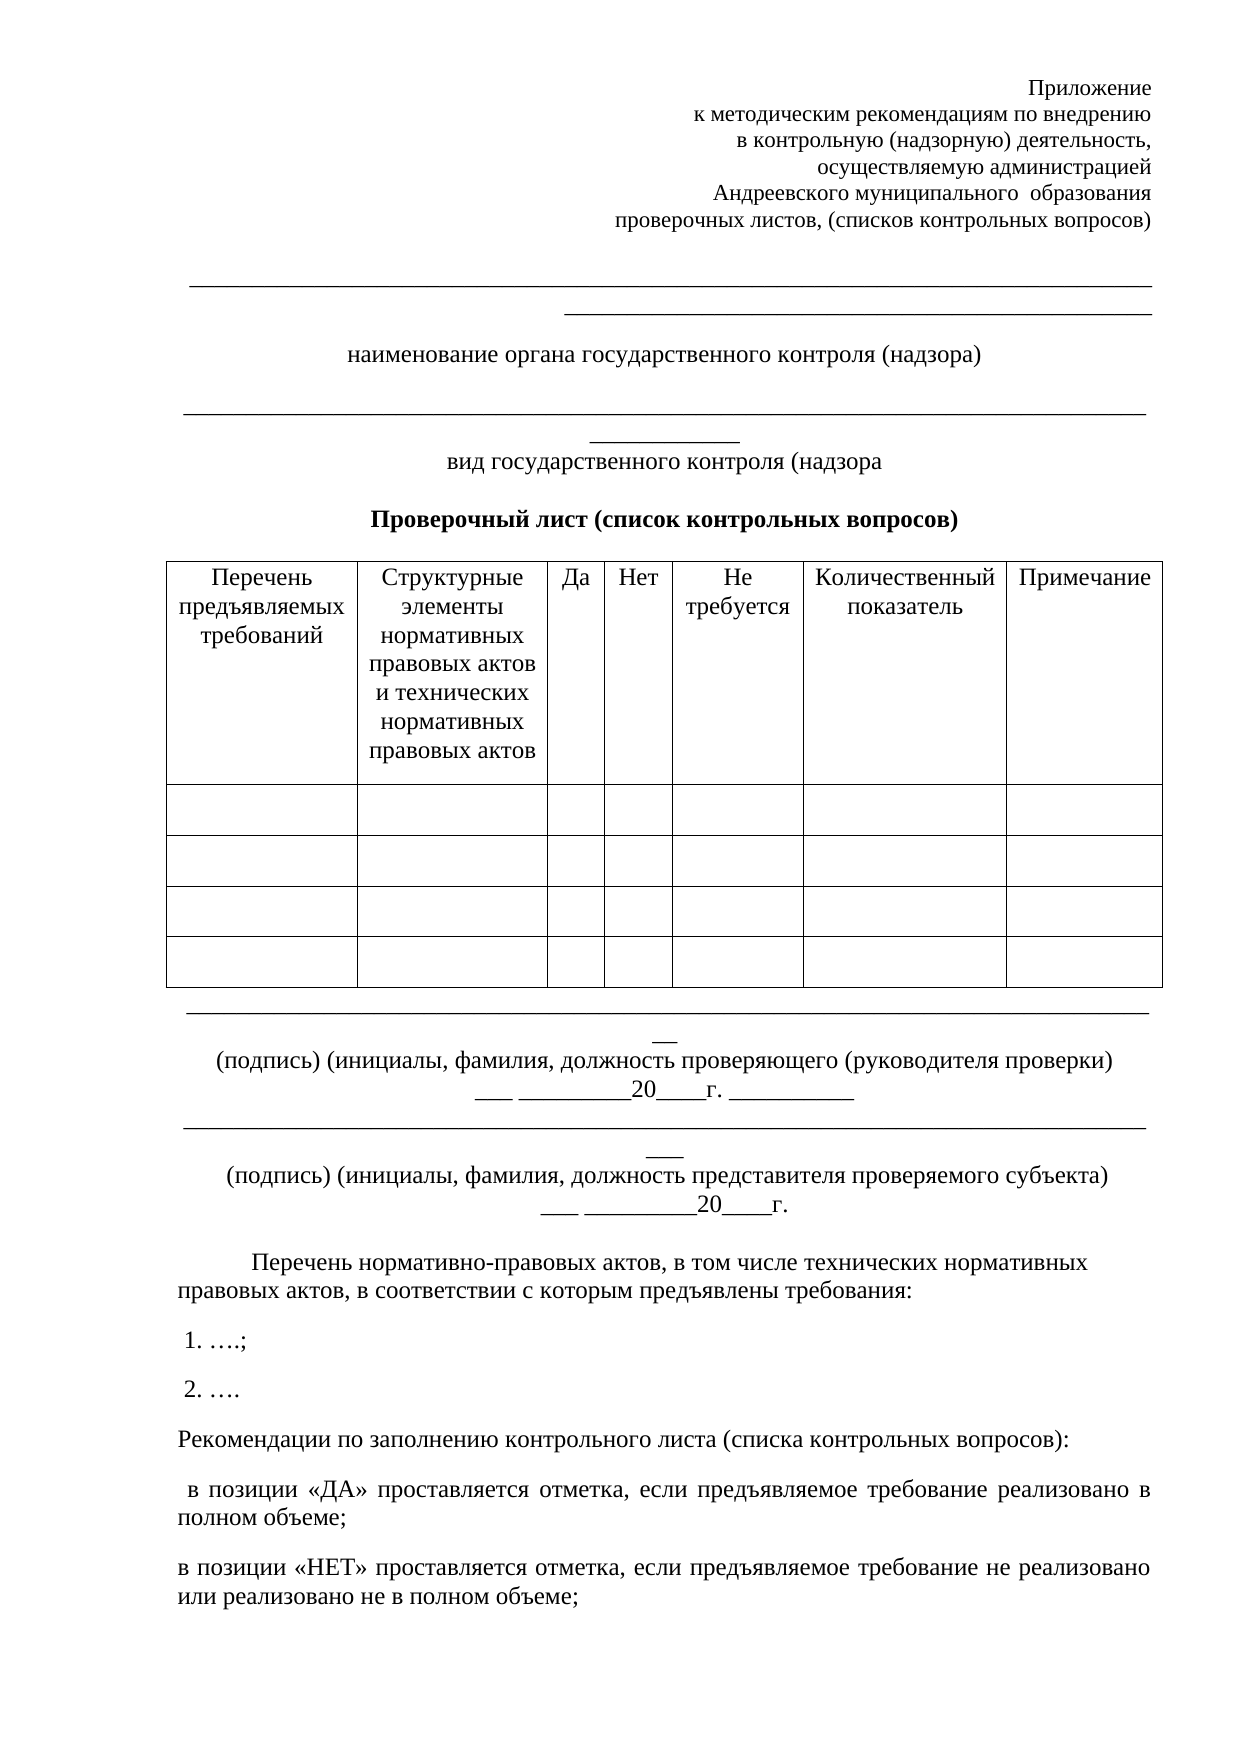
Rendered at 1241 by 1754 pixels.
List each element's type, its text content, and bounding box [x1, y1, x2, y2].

text _______________________________________________________________________________ [177, 988, 1152, 1045]
table_cell [167, 887, 357, 936]
table_cell [1007, 887, 1162, 936]
text 2. …. [177, 1374, 1152, 1403]
table_cell [673, 887, 803, 936]
table_header Структурные элементы нормативных правовых актов и технических нормативных правовых актов [358, 562, 547, 784]
text к методическим рекомендациям по внедрению [177, 100, 1152, 127]
table_cell [804, 937, 1006, 987]
text (подпись) (инициалы, фамилия, должность проверяющего (руководителя проверки) ___ _________20____г. __________ ________________________________________________________________________________ [177, 1045, 1152, 1160]
text 1. ….; [177, 1325, 1152, 1354]
text Перечень нормативно-правовых актов, в том числе технических нормативных правовых актов, в соответствии с которым предъявлены требования: [177, 1247, 1152, 1304]
table_cell [673, 836, 803, 886]
table_cell [358, 785, 547, 835]
text в контрольную (надзорную) деятельность, [177, 127, 1152, 153]
text проверочных листов, (списков контрольных вопросов) [177, 206, 1152, 232]
table_cell [605, 937, 672, 987]
table_cell [358, 937, 547, 987]
text Приложение [177, 74, 1152, 100]
table_cell [804, 887, 1006, 936]
table_cell [804, 785, 1006, 835]
text Проверочный лист (список контрольных вопросов) [177, 504, 1152, 532]
text (подпись) (инициалы, фамилия, должность представителя проверяемого субъекта) ___ _________20____г. [177, 1160, 1152, 1218]
table_cell [1007, 937, 1162, 987]
table_cell [605, 836, 672, 886]
table_cell [605, 887, 672, 936]
text в позиции «ДА» проставляется отметка, если предъявляемое требование реализовано в полном объеме; [177, 1474, 1152, 1531]
text наименование органа государственного контроля (надзора) [177, 339, 1152, 368]
table_header Количественный показатель [804, 562, 1006, 784]
table_header Нет [605, 562, 672, 784]
text Андреевского муниципального образования [177, 179, 1152, 206]
text осуществляемую администрацией [177, 153, 1152, 179]
text в позиции «НЕТ» проставляется отметка, если предъявляемое требование не реализовано или реализовано не в полном объеме; [177, 1552, 1152, 1609]
table_cell [548, 887, 604, 936]
table_cell [605, 785, 672, 835]
text _________________________________________________________________________________________ [177, 389, 1152, 446]
table_cell [167, 937, 357, 987]
table_cell [804, 836, 1006, 886]
table_cell [548, 937, 604, 987]
table_cell [673, 785, 803, 835]
table_cell [548, 785, 604, 835]
table_cell [358, 887, 547, 936]
table_header Перечень предъявляемых требований [167, 562, 357, 784]
table_cell [358, 836, 547, 886]
table_header Примечание [1007, 562, 1162, 784]
table_cell [1007, 785, 1162, 835]
table_header Не требуется [673, 562, 803, 784]
table_header Да [548, 562, 604, 784]
text вид государственного контроля (надзора [177, 446, 1152, 475]
table_cell [167, 785, 357, 835]
table_cell [167, 836, 357, 886]
table_cell [548, 836, 604, 886]
table_cell [673, 937, 803, 987]
text ____________________________________________________________________________________________________________________________ [177, 261, 1152, 318]
table_cell [1007, 836, 1162, 886]
text Рекомендации по заполнению контрольного листа (списка контрольных вопросов): [177, 1424, 1152, 1453]
